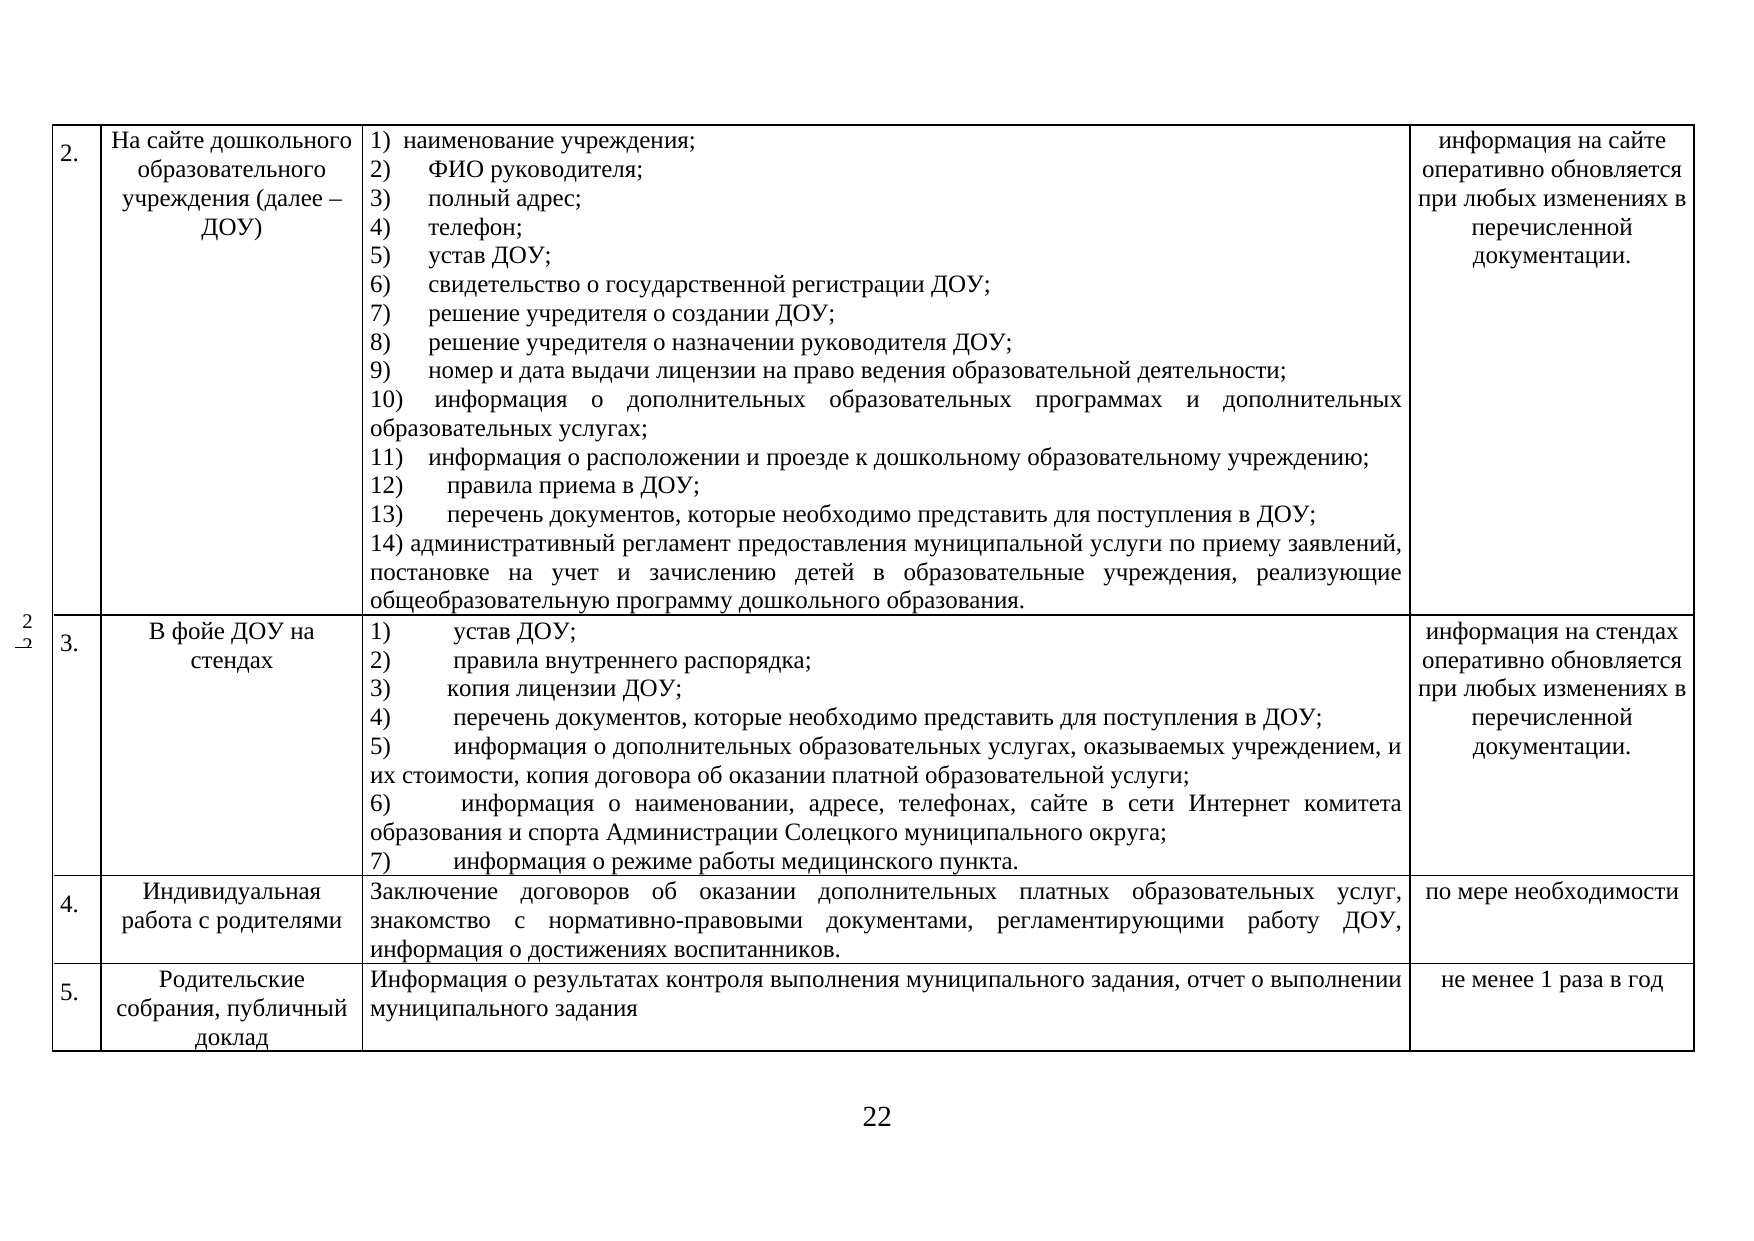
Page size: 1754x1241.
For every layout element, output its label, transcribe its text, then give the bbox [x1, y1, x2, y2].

table_cell 1) наименование учреждения; 2) ФИО руководителя; 3) полный адрес; 4) телефон; 5) устав ДОУ; 6) свидетельство о государственной регистрации ДОУ; 7) решение учредителя о создании ДОУ; 8) решение учредителя о назначении руководителя ДОУ; 9) номер и дата выдачи лицензии на право ведения образовательной деятельности; 10) информация о дополнительных образовательных программах и дополнительных образовательных услугах; 11) информация о расположении и проезде к дошкольному образовательному учреждению; 12) правила приема в ДОУ; 13) перечень документов, которые необходимо представить для поступления в ДОУ; 14) административный регламент предоставления муниципальной услуги по приему заявлений, постановке на учет и зачислению детей в образовательные учреждения, реализующие общеобразовательную программу дошкольного образования. [363, 126, 1409, 614]
table_cell информация на стендах оперативно обновляется при любых изменениях в перечисленной документации. [1411, 616, 1693, 875]
table_cell 4. [53, 876, 100, 962]
table_cell по мере необходимости [1411, 876, 1693, 962]
table_cell Индивидуальная работа с родителями [102, 876, 362, 962]
table_cell 1) устав ДОУ; 2) правила внутреннего распорядка; 3) копия лицензии ДОУ; 4) перечень документов, которые необходимо представить для поступления в ДОУ; 5) информация о дополнительных образовательных услугах, оказываемых учреждением, и их стоимости, копия договора об оказании платной образовательной услуги; 6) информация о наименовании, адресе, телефонах, сайте в сети Интернет комитета образования и спорта Администрации Солецкого муниципального округа; 7) информация о режиме работы медицинского пункта. [363, 616, 1409, 875]
table_cell 2. [53, 126, 100, 614]
table_cell Информация о результатах контроля выполнения муниципального задания, отчет о выполнении муниципального задания [363, 964, 1409, 1050]
table_cell Заключение договоров об оказании дополнительных платных образовательных услуг, знакомство с нормативно-правовыми документами, регламентирующими работу ДОУ, информация о достижениях воспитанников. [363, 876, 1409, 962]
table_cell В фойе ДОУ на стендах [102, 616, 362, 875]
table_cell информация на сайте оперативно обновляется при любых изменениях в перечисленной документации. [1411, 126, 1693, 614]
table_cell 5. [53, 964, 100, 1050]
table_cell 3. [53, 615, 100, 875]
table_cell На сайте дошкольного образовательного учреждения (далее – ДОУ) [102, 126, 362, 614]
table_cell Родительские собрания, публичный доклад [102, 964, 362, 1050]
table_cell не менее 1 раза в год [1411, 964, 1693, 1050]
